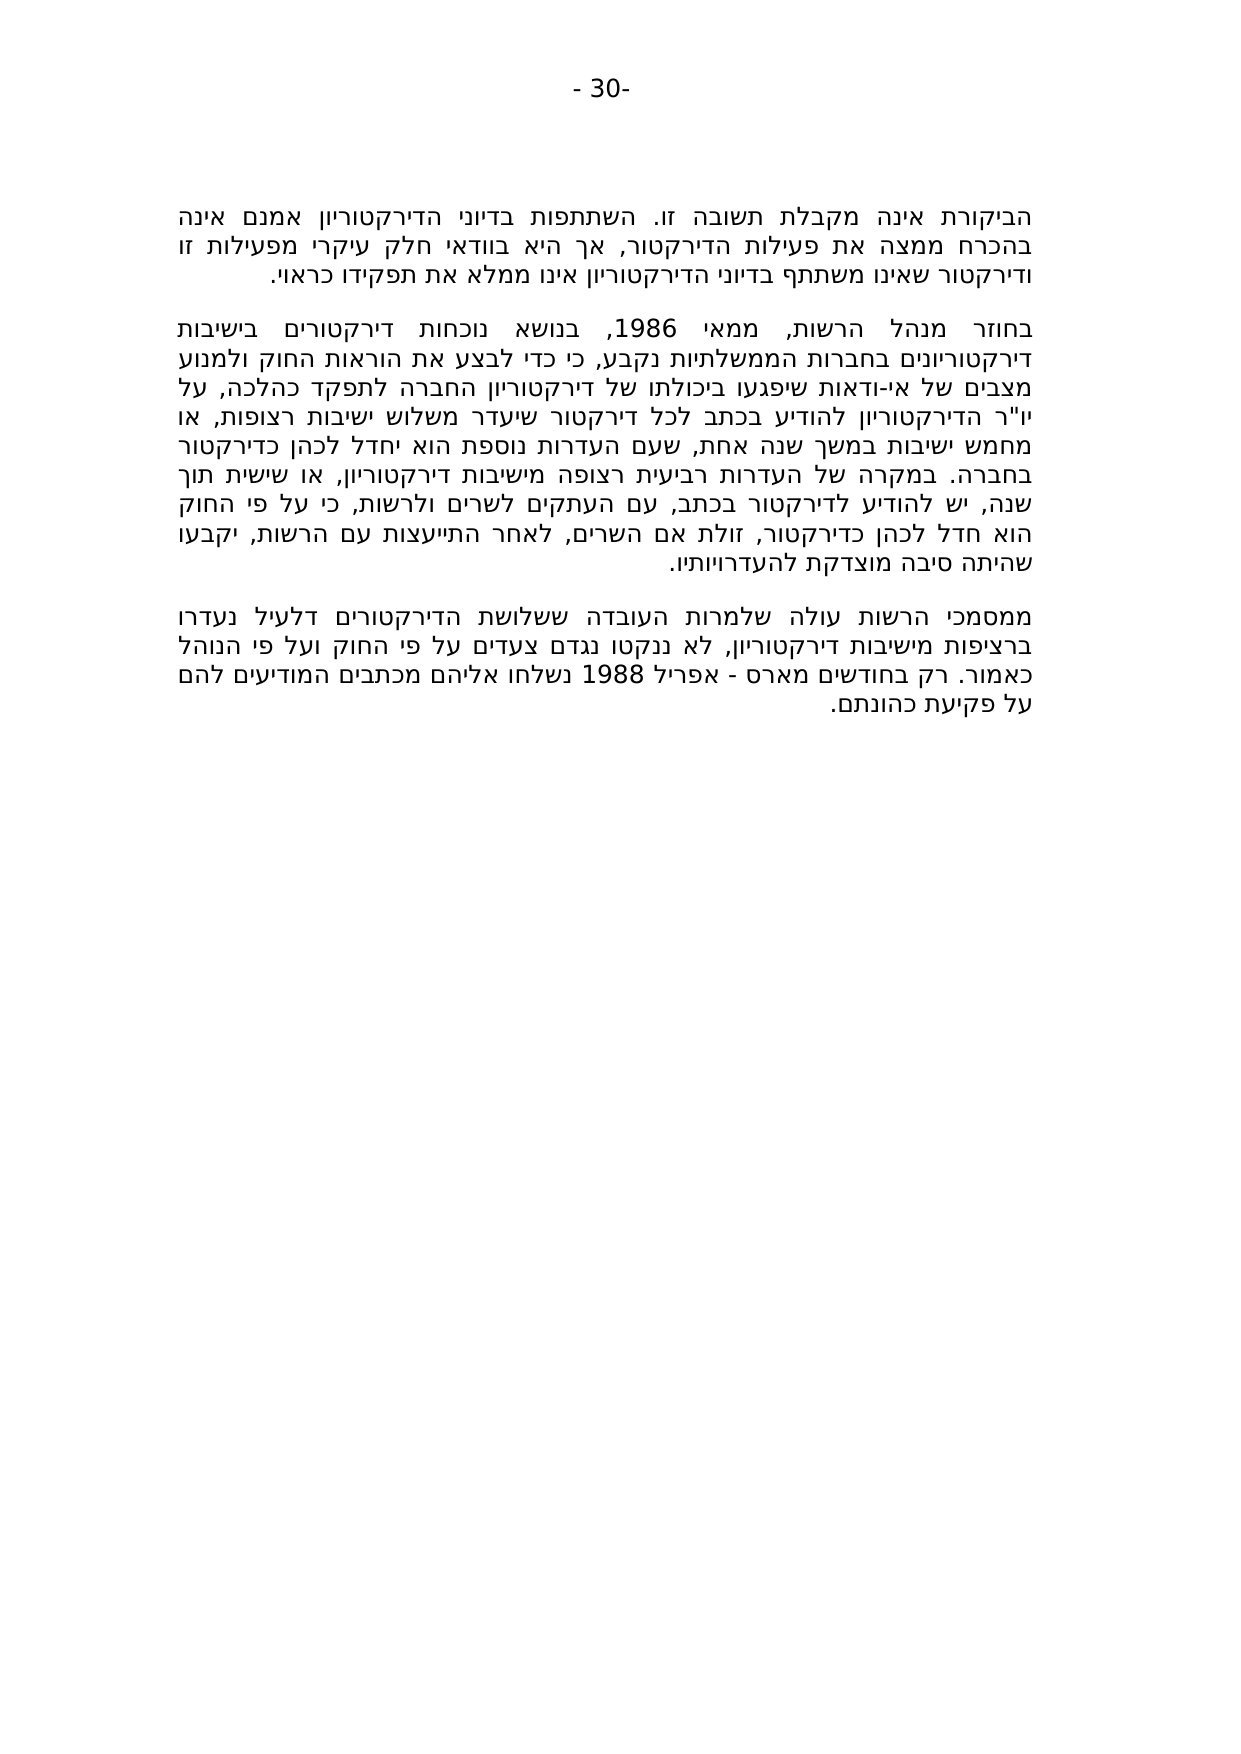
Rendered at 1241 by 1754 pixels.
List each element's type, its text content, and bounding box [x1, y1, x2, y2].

text הביקורת אינה מקבלת תשובה זו. השתתפות בדיוני הדירקטוריון אמנם אינה בהכרח ממצה את פעילות הדירקטור, אך היא בוודאי חלק עיקרי מפעילות זו ודירקטור שאינו משתתף בדיוני הדירקטוריון אינו ממלא את תפקידו כראוי. [177, 202, 1033, 290]
text בחוזר מנהל הרשות, ממאי 1986, בנושא נוכחות דירקטורים בישיבות דירקטוריונים בחברות הממשלתיות נקבע, כי כדי לבצע את הוראות החוק ולמנוע מצבים של אי-ודאות שיפגעו ביכולתו של דירקטוריון החברה לתפקד כהלכה, על יו"ר הדירקטוריון להודיע בכתב לכל דירקטור שיעדר משלוש ישיבות רצופות, או מחמש ישיבות במשך שנה אחת, שעם העדרות נוספת הוא יחדל לכהן כדירקטור בחברה. במקרה של העדרות רביעית רצופה מישיבות דירקטוריון, או שישית תוך שנה, יש להודיע לדירקטור בכתב, עם העתקים לשרים ולרשות, כי על פי החוק הוא חדל לכהן כדירקטור, זולת אם השרים, לאחר התייעצות עם הרשות, יקבעו שהיתה סיבה מוצדקת להעדרויותיו. [177, 315, 1033, 577]
text ממסמכי הרשות עולה שלמרות העובדה ששלושת הדירקטורים דלעיל נעדרו ברציפות מישיבות דירקטוריון, לא ננקטו נגדם צעדים על פי החוק ועל פי הנוהל כאמור. רק בחודשים מארס - אפריל 1988 נשלחו אליהם מכתבים המודיעים להם על פקיעת כהונתם. [177, 602, 1033, 719]
